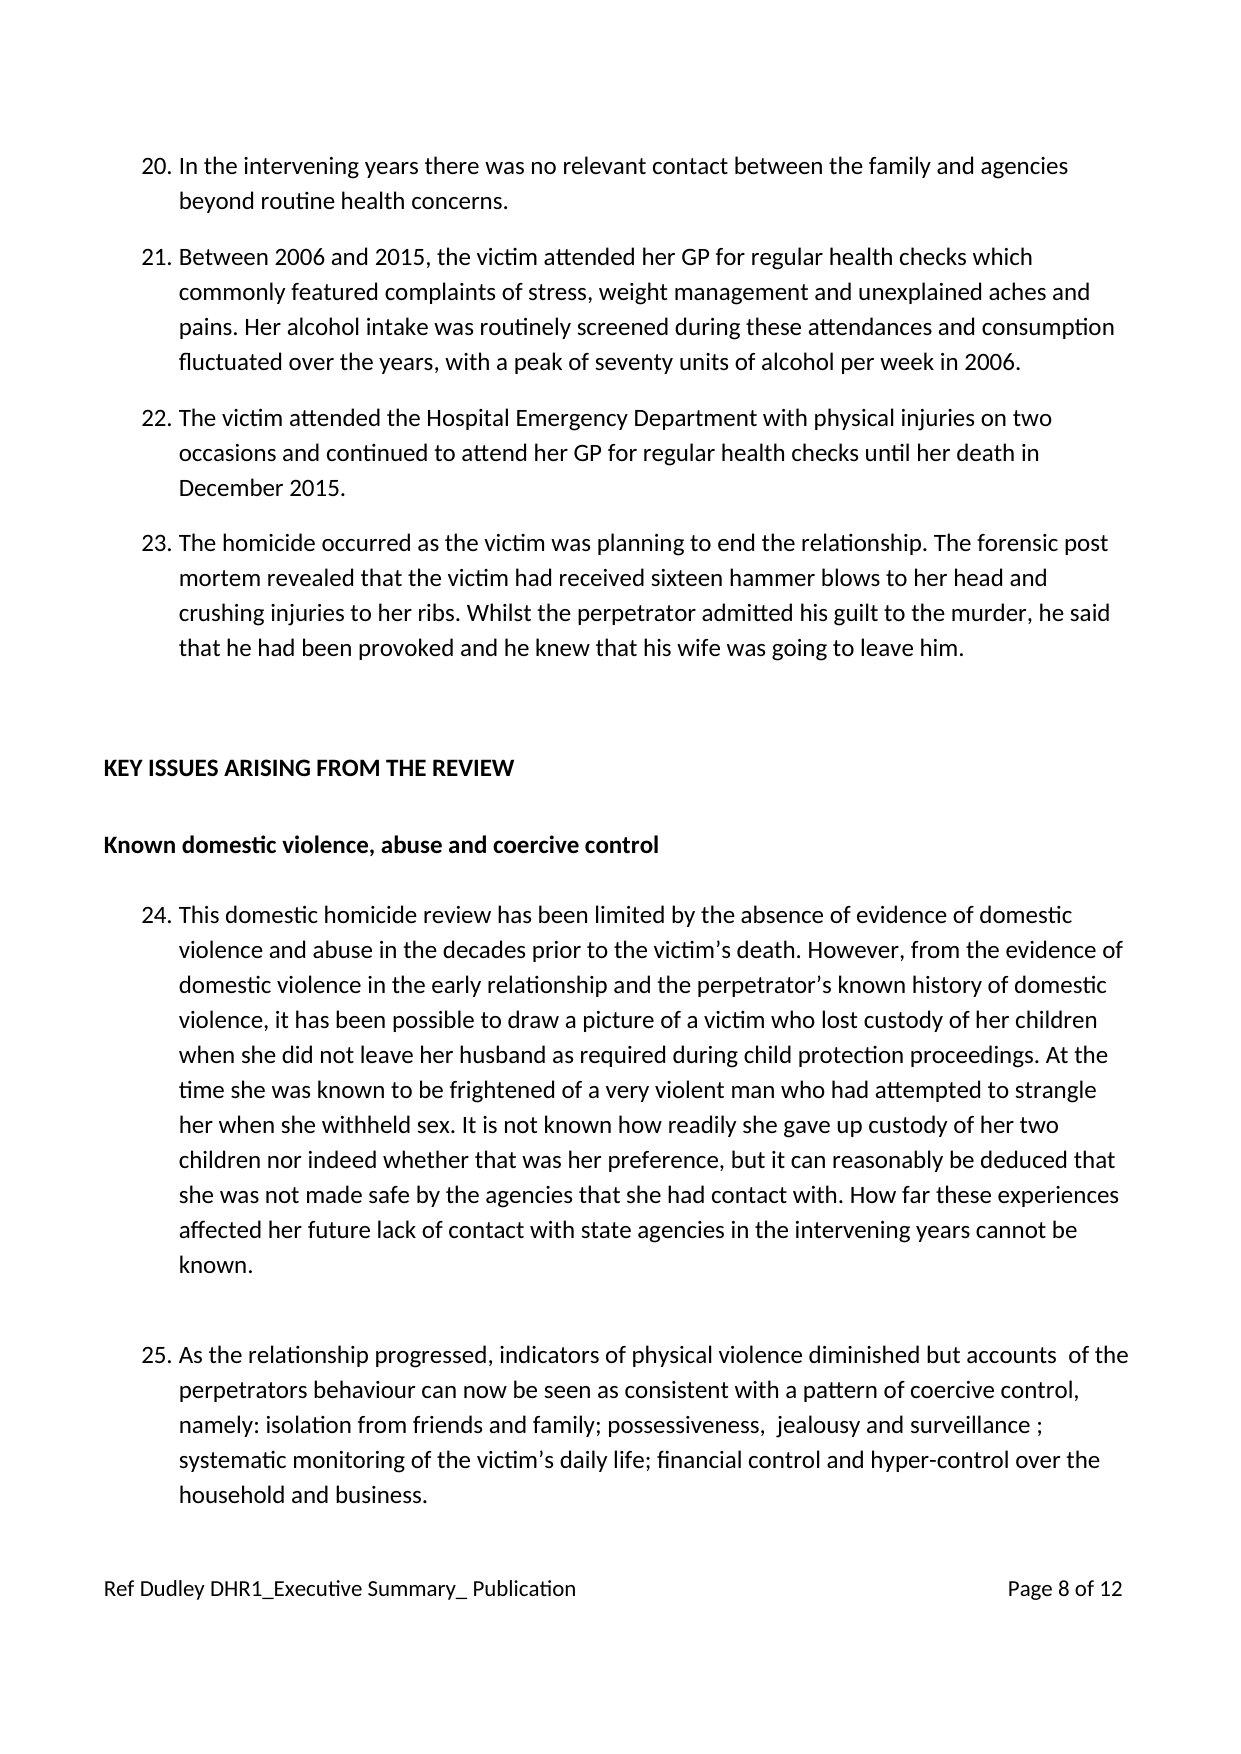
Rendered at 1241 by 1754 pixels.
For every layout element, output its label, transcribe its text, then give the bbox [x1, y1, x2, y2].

subtitle KEY ISSUES ARISING FROM THE REVIEW [103, 752, 1137, 783]
text Known domestic violence, abuse and coercive control [103, 829, 1137, 859]
list The homicide occurred as the victim was planning to end the relationship. The forensic post mortem revealed that the victim had received sixteen hammer blows to her head and crushing injuries to her ribs. Whilst the perpetrator admitted his guilt to the murder, he said that he had been provoked and he knew that his wife was going to leave him. [141, 527, 1137, 663]
list This domestic homicide review has been limited by the absence of evidence of domestic violence and abuse in the decades prior to the victim’s death. However, from the evidence of domestic violence in the early relationship and the perpetrator’s known history of domestic violence, it has been possible to draw a picture of a victim who lost custody of her children when she did not leave her husband as required during child protection proceedings. At the time she was known to be frightened of a very violent man who had attempted to strangle her when she withheld sex. It is not known how readily she gave up custody of her two children nor indeed whether that was her preference, but it can reasonably be deduced that she was not made safe by the agencies that she had contact with. How far these experiences affected her future lack of contact with state agencies in the intervening years cannot be known. [141, 899, 1137, 1279]
list Between 2006 and 2015, the victim attended her GP for regular health checks which commonly featured complaints of stress, weight management and unexplained aches and pains. Her alcohol intake was routinely screened during these attendances and consumption fluctuated over the years, with a peak of seventy units of alcohol per week in 2006. [141, 241, 1137, 376]
list The victim attended the Hospital Emergency Department with physical injuries on two occasions and continued to attend her GP for regular health checks until her death in December 2015. [141, 402, 1137, 502]
list In the intervening years there was no relevant contact between the family and agencies beyond routine health concerns. [141, 150, 1137, 216]
list As the relationship progressed, indicators of physical violence diminished but accounts of the perpetrators behaviour can now be seen as consistent with a pattern of coercive control, namely: isolation from friends and family; possessiveness, jealousy and surveillance ; systematic monitoring of the victim’s daily life; financial control and hyper-control over the household and business. [141, 1339, 1137, 1510]
